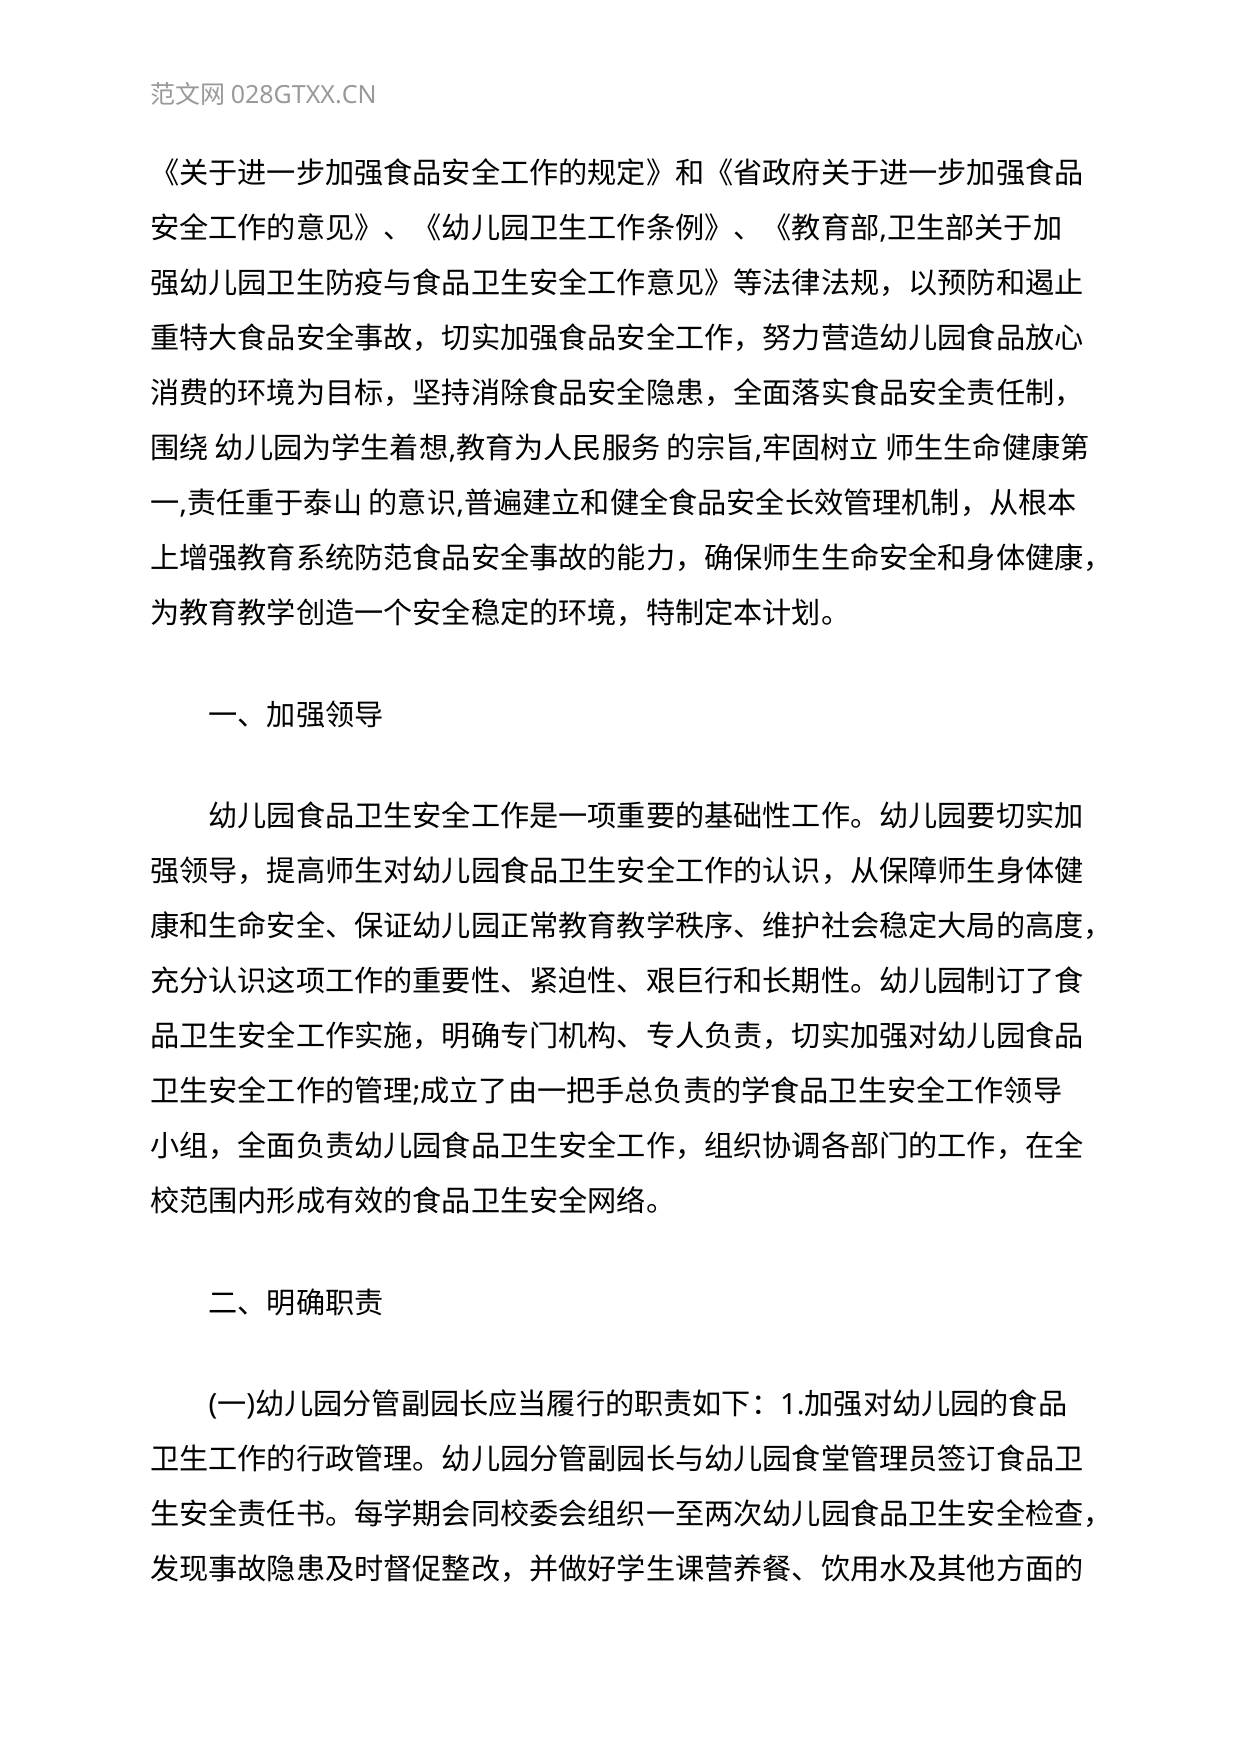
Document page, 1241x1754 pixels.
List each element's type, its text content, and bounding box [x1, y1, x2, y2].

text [150, 1381, 1090, 1588]
text 幼儿园食品卫生安全工作是一项重要的基础性工作。幼儿园要切实加强领导，提高师生对幼儿园食品卫生安全工作的认识，从保障师生身体健康和生命安全、保证幼儿园正常教育教学秩序、维护社会稳定大局的高度，充分认识这项工作的重要性、紧迫性、艰巨行和长期性。幼儿园制订了食品卫生安全工作实施，明确专门机构、专人负责，切实加强对幼儿园食品卫生安全工作的管理;成立了由一把手总负责的学食品卫生安全工作领导小组，全面负责幼儿园食品卫生安全工作，组织协调各部门的工作，在全校范围内形成有效的食品卫生安全网络。 [150, 793, 1090, 1220]
text 一、加强领导 [150, 691, 1090, 733]
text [150, 150, 1090, 632]
text 二、明确职责 [150, 1279, 1090, 1321]
